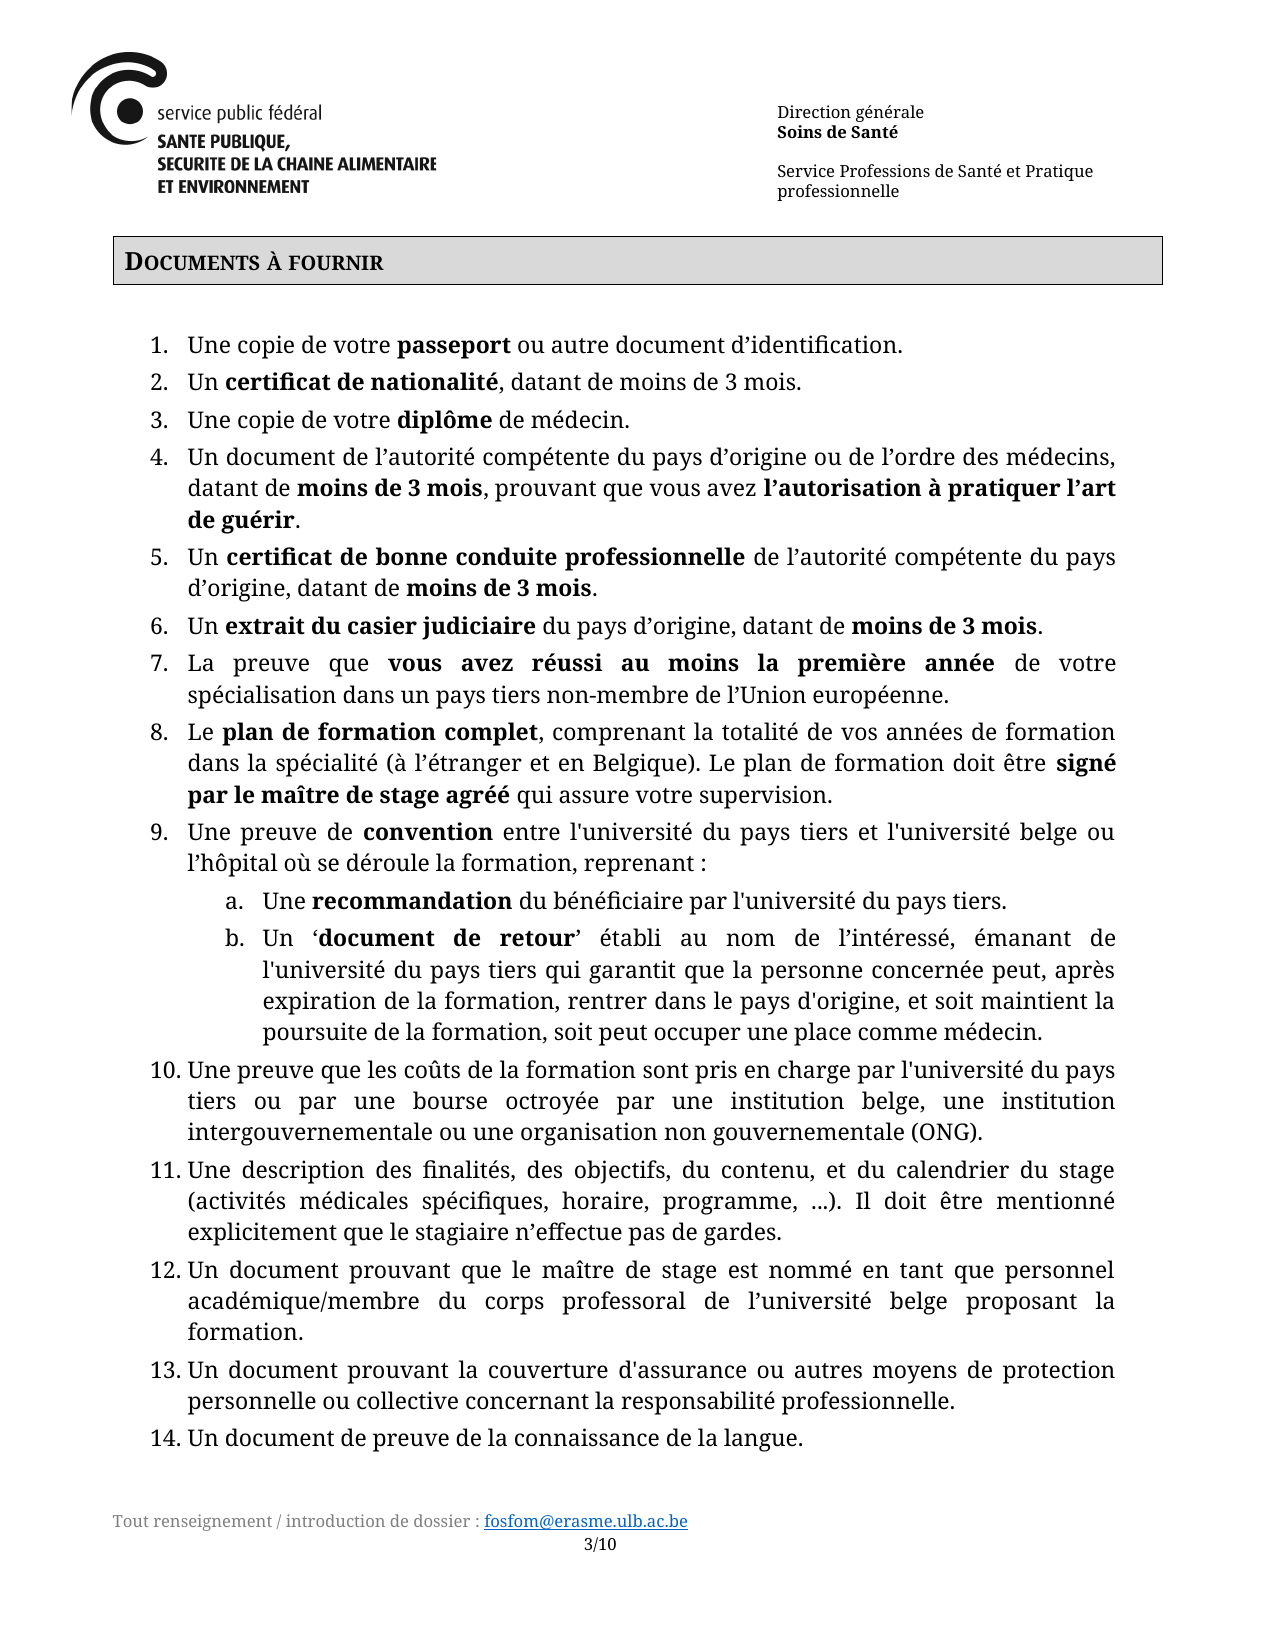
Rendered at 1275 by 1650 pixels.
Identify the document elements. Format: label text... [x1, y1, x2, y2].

list Un document de preuve de la connaissance de la langue. [150, 1422, 1117, 1454]
list Une description des finalités, des objectifs, du contenu, et du calendrier du stage (activités médicales spécifiques, horaire, programme, ...). Il doit être mentionné explicitement que le stagiaire n’effectue pas de gardes. [150, 1154, 1117, 1247]
list Une preuve que les coûts de la formation sont pris en charge par l'université du pays tiers ou par une bourse octroyée par une institution belge, une institution intergouvernementale ou une organisation non gouvernementale (ONG). [150, 1054, 1117, 1147]
list Un certificat de nationalité, datant de moins de 3 mois. [150, 366, 1117, 397]
picture [71, 52, 437, 193]
list Un certificat de bonne conduite professionnelle de l’autorité compétente du pays d’origine, datant de moins de 3 mois. [150, 541, 1117, 604]
list Le plan de formation complet, comprenant la totalité de vos années de formation dans la spécialité (à l’étranger et en Belgique). Le plan de formation doit être signé par le maître de stage agréé qui assure votre supervision. [150, 716, 1117, 810]
list Une preuve de convention entre l'université du pays tiers et l'université belge ou l’hôpital où se déroule la formation, reprenant : [150, 816, 1117, 879]
list La preuve que vous avez réussi au moins la première année de votre spécialisation dans un pays tiers non-membre de l’Union européenne. [150, 647, 1117, 710]
list Un extrait du casier judiciaire du pays d’origine, datant de moins de 3 mois. [150, 610, 1117, 641]
list Un document prouvant que le maître de stage est nommé en tant que personnel académique/membre du corps professoral de l’université belge proposant la formation. [150, 1254, 1117, 1347]
list Une recommandation du bénéficiaire par l'université du pays tiers. [225, 885, 1117, 916]
list Un ‘document de retour’ établi au nom de l’intéressé, émanant de l'université du pays tiers qui garantit que la personne concernée peut, après expiration de la formation, rentrer dans le pays d'origine, et soit maintient la poursuite de la formation, soit peut occuper une place comme médecin. [225, 922, 1117, 1047]
list Une copie de votre passeport ou autre document d’identification. [150, 329, 1117, 360]
table_header Documents à fournir [114, 237, 1162, 284]
list Un document prouvant la couverture d'assurance ou autres moyens de protection personnelle ou collective concernant la responsabilité professionnelle. [150, 1354, 1117, 1416]
list Un document de l’autorité compétente du pays d’origine ou de l’ordre des médecins, datant de moins de 3 mois, prouvant que vous avez l’autorisation à pratiquer l’art de guérir. [150, 441, 1117, 535]
list Une copie de votre diplôme de médecin. [150, 404, 1117, 435]
